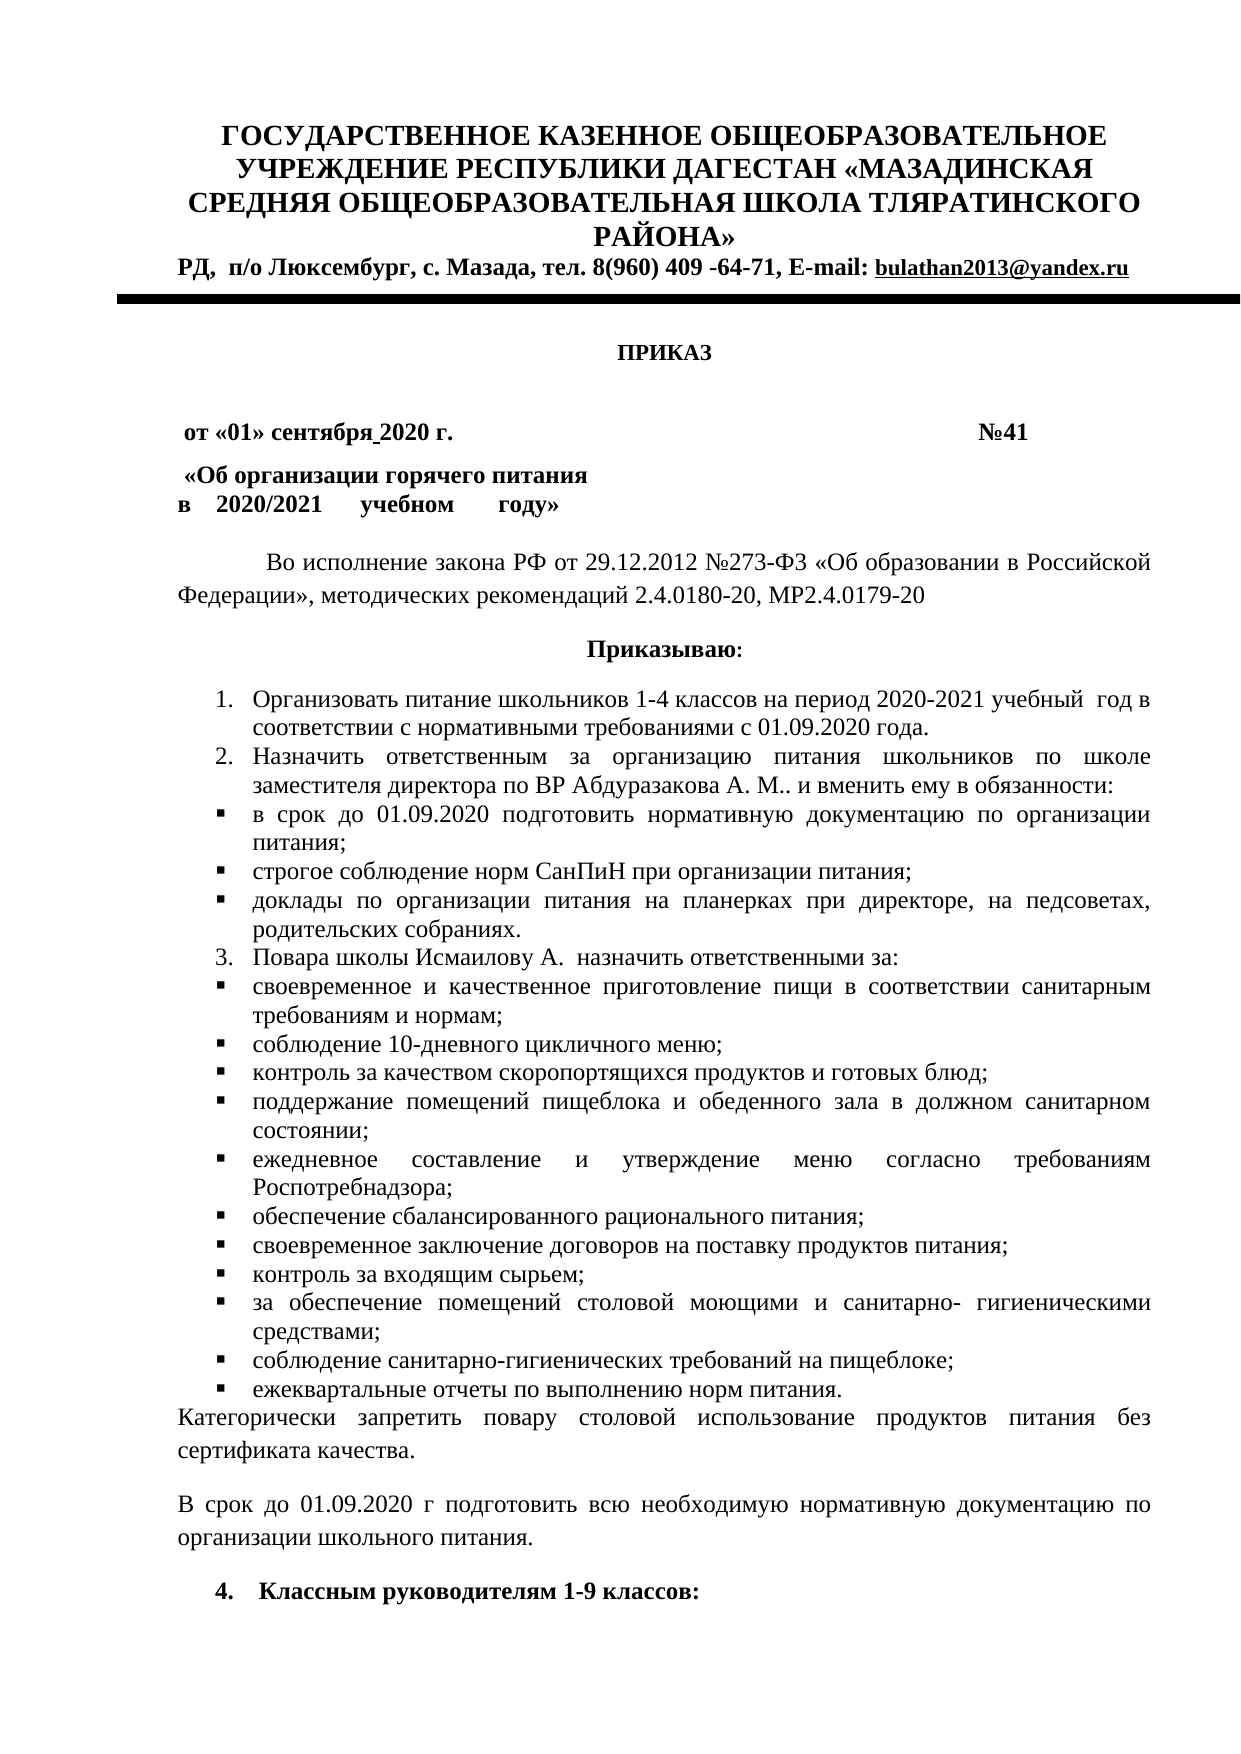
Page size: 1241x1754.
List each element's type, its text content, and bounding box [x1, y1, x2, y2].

list Назначить ответственным за организацию питания школьников по школе заместителя директора по ВР Абдуразакова А. М.. и вменить ему в обязанности: [215, 741, 1152, 799]
text Категорически запретить повару столовой использование продуктов питания без сертификата качества. [177, 1402, 1152, 1464]
text В срок до 01.09.2020 г подготовить всю необходимую нормативную документацию по организации школьного питания. [177, 1489, 1152, 1551]
text Во исполнение закона РФ от 29.12.2012 №273-Ф3 «Об образовании в Российской Федерации», методических рекомендаций 2.4.0180-20, МР2.4.0179-20 [177, 547, 1152, 609]
list ежедневное составление и утверждение меню согласно требованиям Роспотребнадзора; [215, 1144, 1152, 1201]
list строгое соблюдение норм СанПиН при организации питания; [215, 856, 1152, 885]
list ежеквартальные отчеты по выполнению норм питания. [215, 1374, 1152, 1402]
list в срок до 01.09.2020 подготовить нормативную документацию по организации питания; [215, 799, 1152, 856]
text ГОСУДАРСТВЕННОЕ КАЗЕННОЕ ОБЩЕОБРАЗОВАТЕЛЬНОЕ УЧРЕЖДЕНИЕ РЕСПУБЛИКИ ДАГЕСТАН «МАЗАДИНСКАЯ СРЕДНЯЯ ОБЩЕОБРАЗОВАТЕЛЬНАЯ ШКОЛА ТЛЯРАТИНСКОГО РАЙОНА» [177, 118, 1152, 252]
list Повара школы Исмаилову А. назначить ответственными за: [215, 942, 1152, 971]
list доклады по организации питания на планерках при директоре, на педсоветах, родительских собраниях. [215, 885, 1152, 942]
list обеспечение сбалансированного рационального питания; [215, 1201, 1152, 1230]
text «Об организации горячего питания [177, 461, 1152, 489]
list за обеспечение помещений столовой моющими и санитарно- гигиеническими средствами; [215, 1287, 1152, 1345]
list Классным руководителям 1-9 классов: [215, 1576, 1152, 1605]
list своевременное и качественное приготовление пищи в соответствии санитарным требованиям и нормам; [215, 971, 1152, 1029]
text в 2020/2021 учебном году» [177, 489, 1152, 518]
list соблюдение санитарно-гигиенических требований на пищеблоке; [215, 1345, 1152, 1374]
text от «01» сентября 2020 г. №41 [177, 417, 1152, 446]
list поддержание помещений пищеблока и обеденного зала в должном санитарном состоянии; [215, 1086, 1152, 1144]
list Организовать питание школьников 1-4 классов на период 2020-2021 учебный год в соответствии с нормативными требованиями с 01.09.2020 года. [215, 684, 1152, 741]
list контроль за входящим сырьем; [215, 1259, 1152, 1287]
list контроль за качеством скоропортящихся продуктов и готовых блюд; [215, 1057, 1152, 1086]
text ПРИКАЗ [177, 338, 1152, 365]
text РД, п/о Люксембург, с. Мазада, тел. 8(960) 409 -64-71, E-mail: bulathan2013@yandex.ru [177, 252, 1152, 281]
list своевременное заключение договоров на поставку продуктов питания; [215, 1230, 1152, 1259]
list соблюдение 10-дневного цикличного меню; [215, 1029, 1152, 1057]
text Приказываю: [177, 634, 1152, 663]
